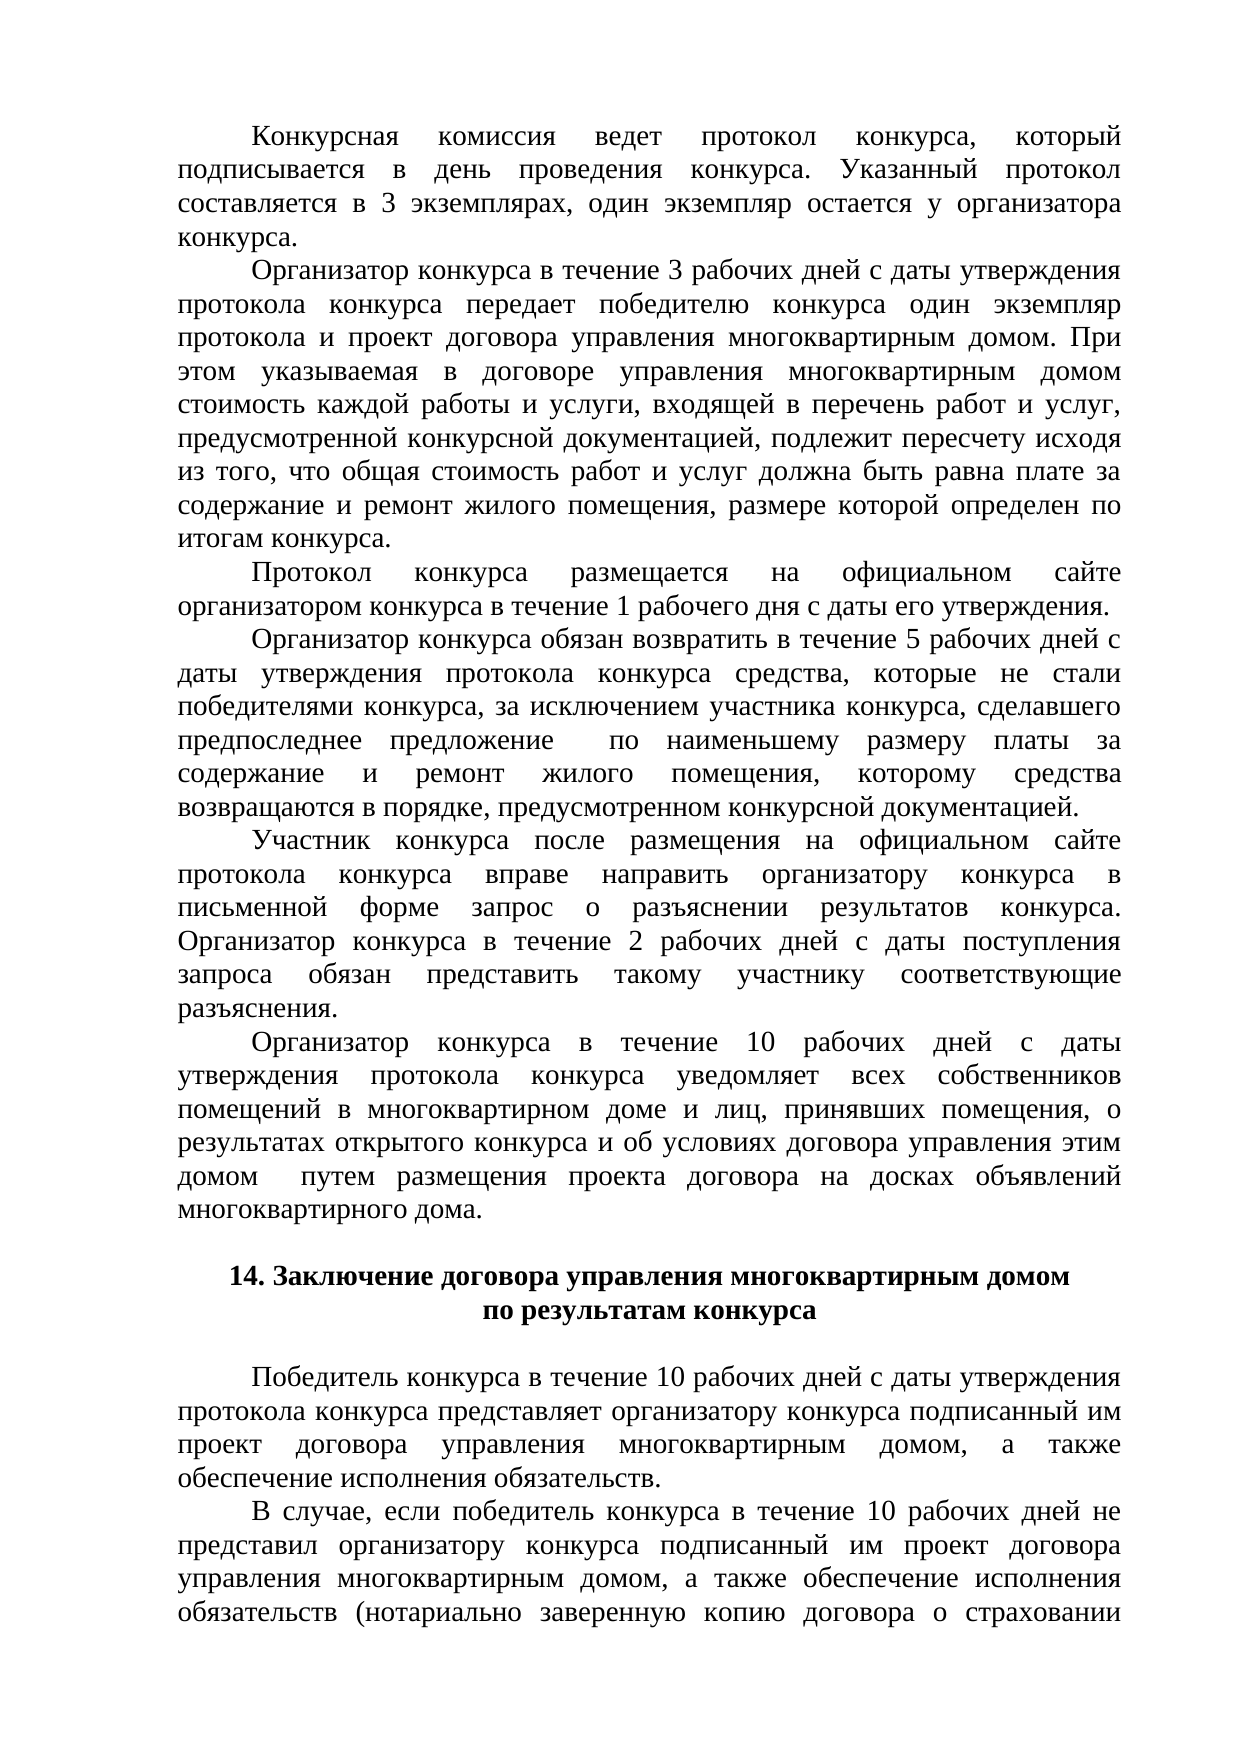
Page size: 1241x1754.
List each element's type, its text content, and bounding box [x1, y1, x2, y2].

text Участник конкурса после размещения на официальном сайте протокола конкурса вправе направить организатору конкурса в письменной форме запрос о разъяснении результатов конкурса. Организатор конкурса в течение 2 рабочих дней с даты поступления запроса обязан представить такому участнику соответствующие разъяснения. [177, 822, 1122, 1024]
text 14. Заключение договора управления многоквартирным домом [177, 1258, 1122, 1292]
text по результатам конкурса [177, 1292, 1122, 1326]
text Конкурсная комиссия ведет протокол конкурса, который подписывается в день проведения конкурса. Указанный протокол составляется в 3 экземплярах, один экземпляр остается у организатора конкурса. [177, 118, 1122, 252]
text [177, 1493, 1122, 1627]
text Протокол конкурса размещается на официальном сайте организатором конкурса в течение 1 рабочего дня с даты его утверждения. [177, 554, 1122, 621]
text Победитель конкурса в течение 10 рабочих дней с даты утверждения протокола конкурса представляет организатору конкурса подписанный им проект договора управления многоквартирным домом, а также обеспечение исполнения обязательств. [177, 1359, 1122, 1493]
text Организатор конкурса в течение 10 рабочих дней с даты утверждения протокола конкурса уведомляет всех собственников помещений в многоквартирном доме и лиц, принявших помещения, о результатах открытого конкурса и об условиях договора управления этим домом путем размещения проекта договора на досках объявлений многоквартирного дома. [177, 1024, 1122, 1225]
text Организатор конкурса обязан возвратить в течение 5 рабочих дней с даты утверждения протокола конкурса средства, которые не стали победителями конкурса, за исключением участника конкурса, сделавшего предпоследнее предложение по наименьшему размеру платы за содержание и ремонт жилого помещения, которому средства возвращаются в порядке, предусмотренном конкурсной документацией. [177, 621, 1122, 822]
text Организатор конкурса в течение 3 рабочих дней с даты утверждения протокола конкурса передает победителю конкурса один экземпляр протокола и проект договора управления многоквартирным домом. При этом указываемая в договоре управления многоквартирным домом стоимость каждой работы и услуги, входящей в перечень работ и услуг, предусмотренной конкурсной документацией, подлежит пересчету исходя из того, что общая стоимость работ и услуг должна быть равна плате за содержание и ремонт жилого помещения, размере которой определен по итогам конкурса. [177, 252, 1122, 554]
